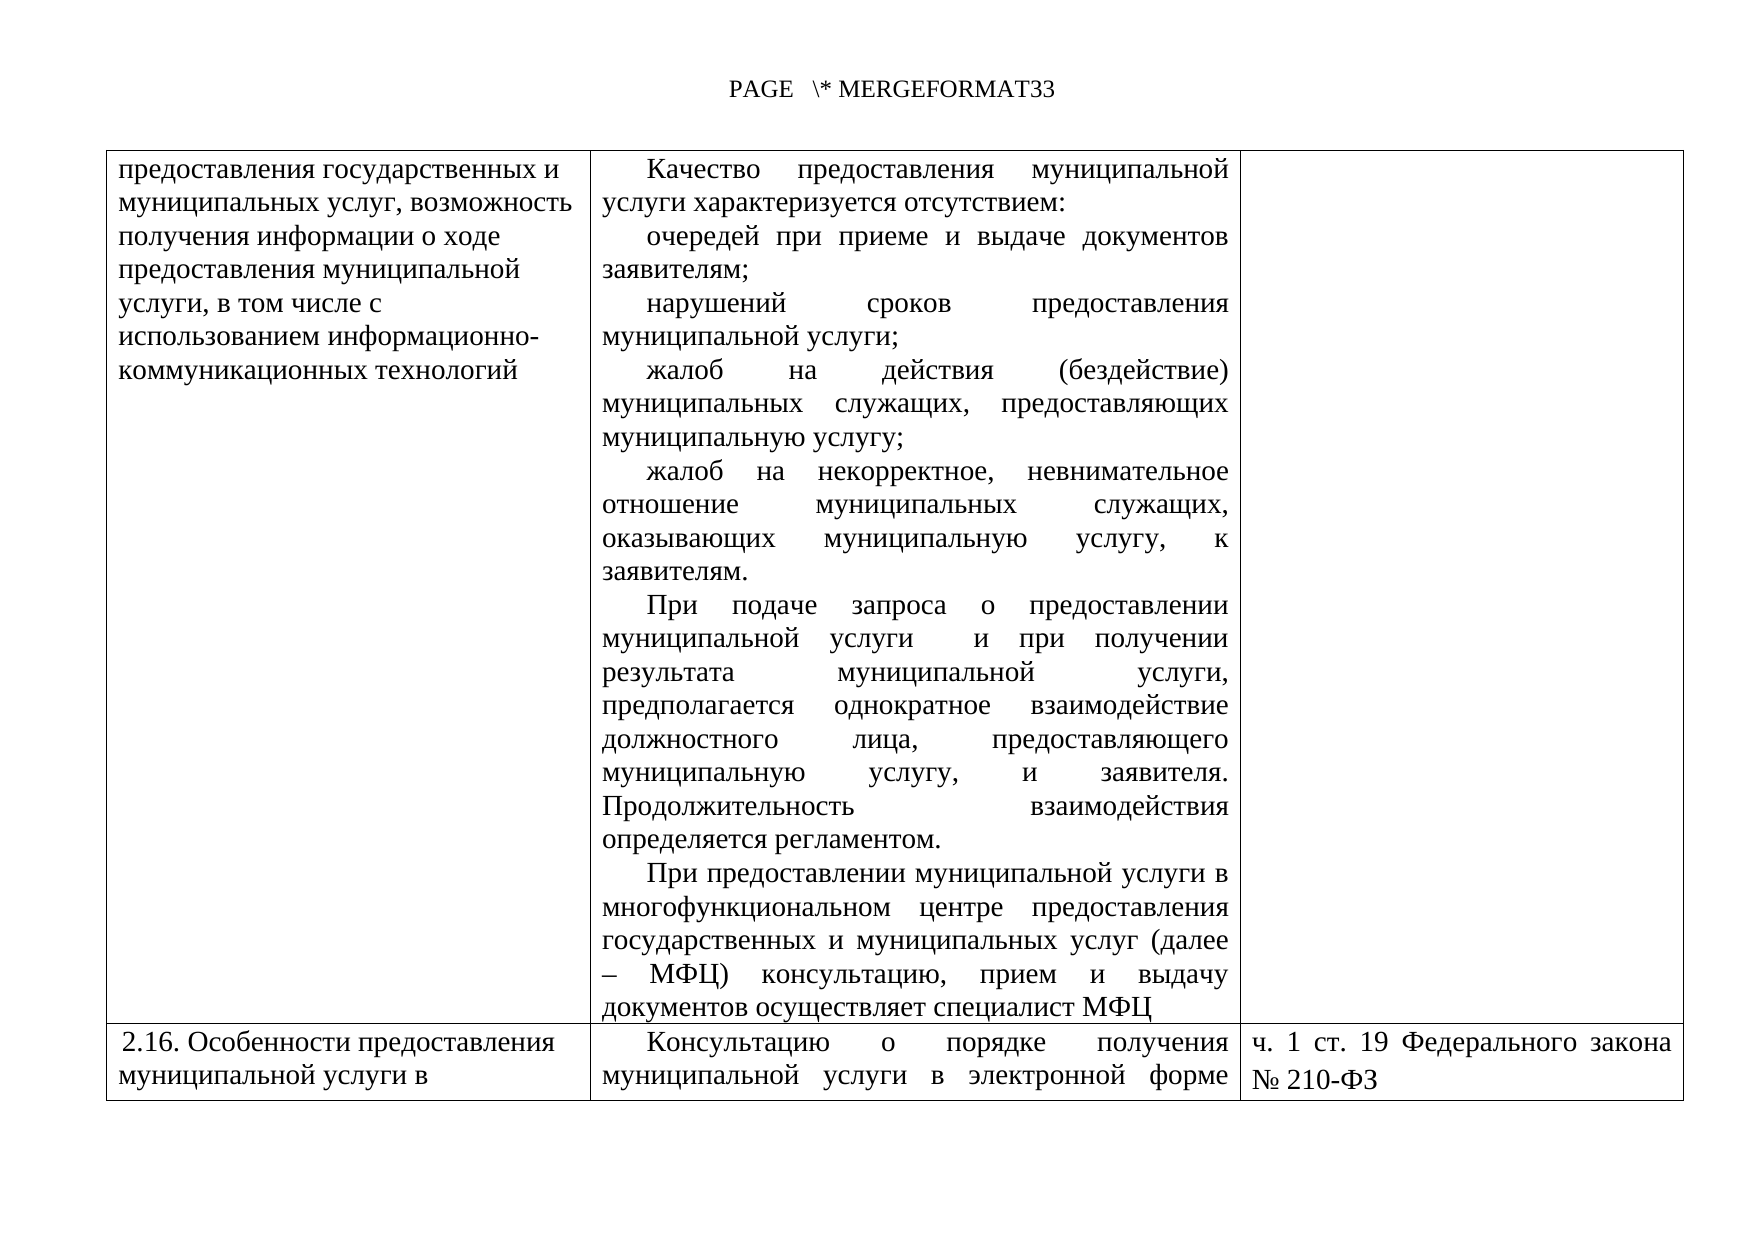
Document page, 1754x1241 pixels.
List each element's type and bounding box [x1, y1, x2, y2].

table_cell [591, 151, 1240, 1023]
table_cell [107, 1024, 590, 1100]
table_cell [107, 151, 590, 1023]
table_cell [1241, 1024, 1683, 1100]
table_cell [1241, 151, 1683, 1023]
table_cell [591, 1024, 1240, 1100]
